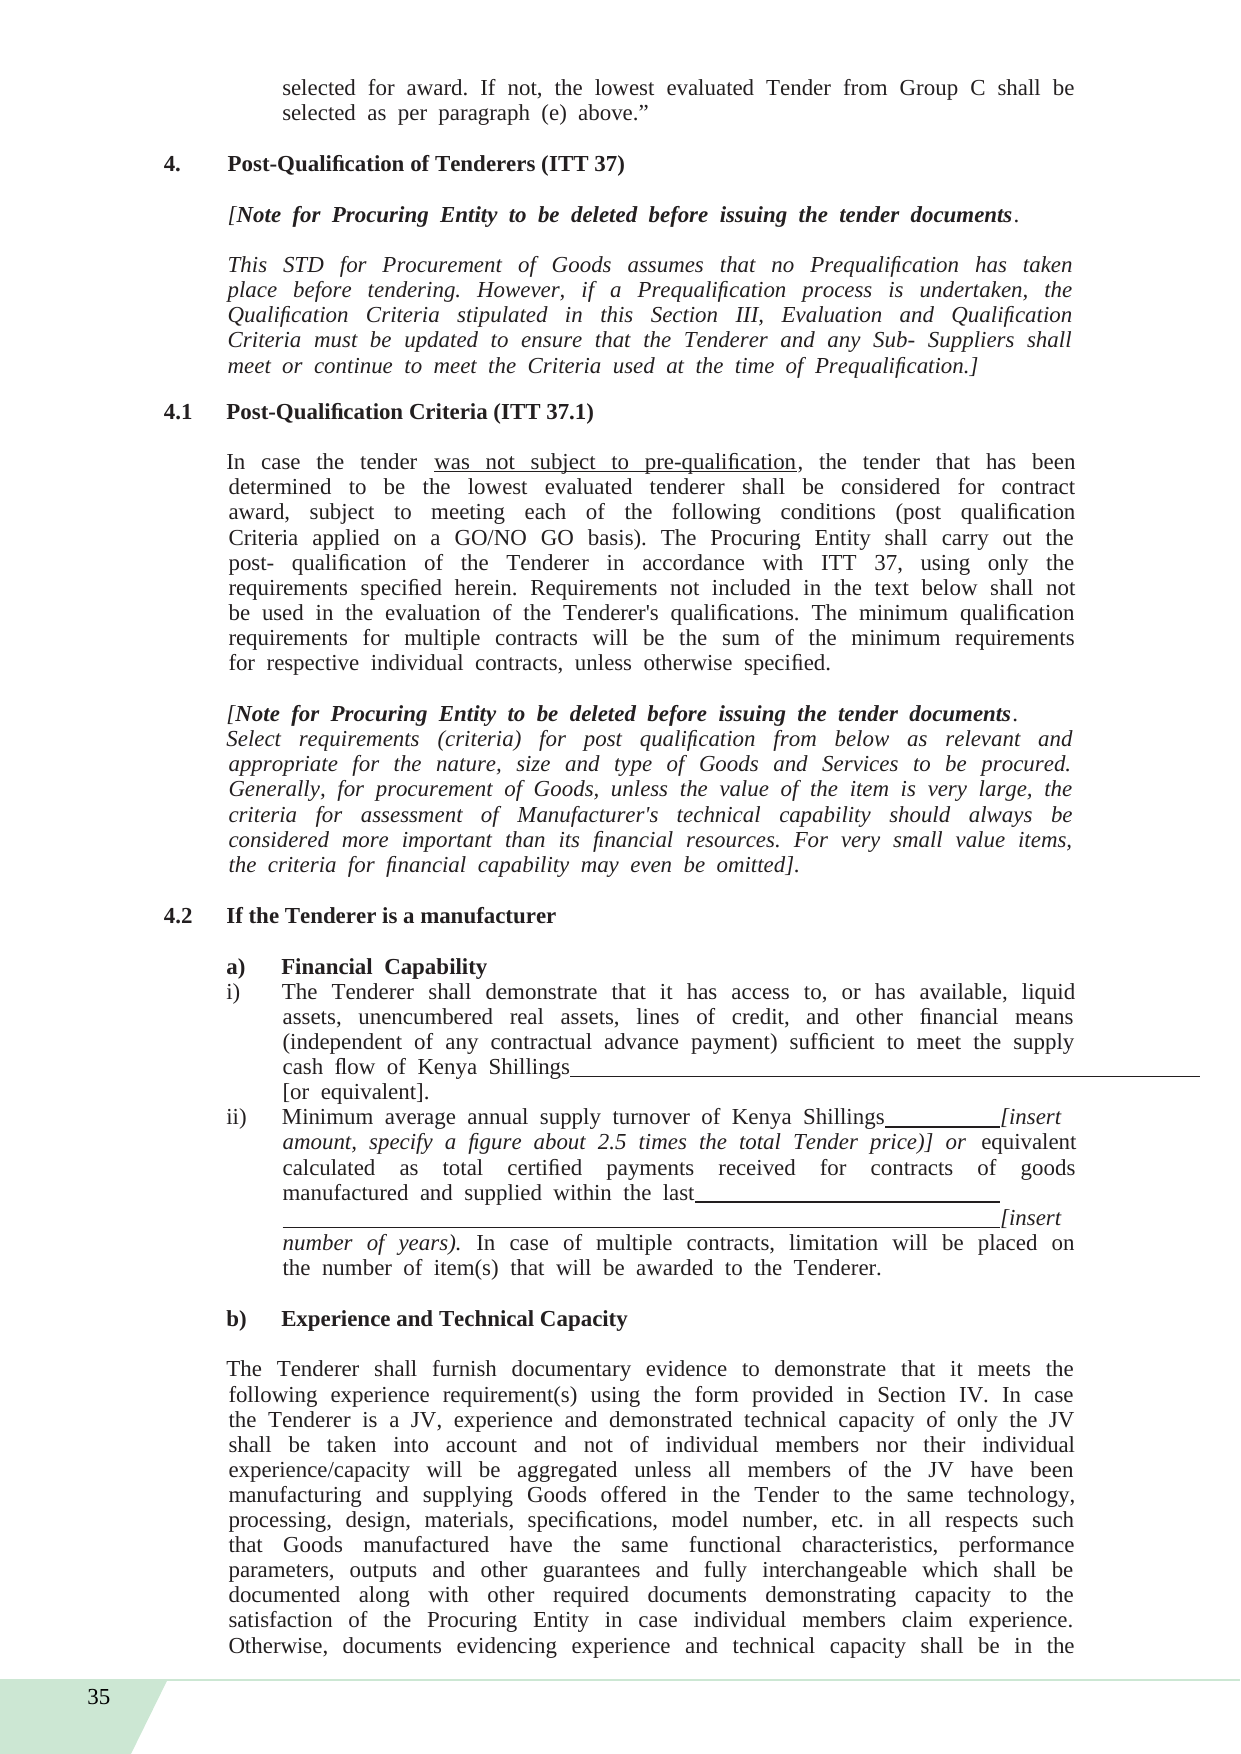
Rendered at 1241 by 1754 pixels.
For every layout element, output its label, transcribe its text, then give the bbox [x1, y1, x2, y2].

subtitle [Note for Procuring Entity to be deleted before issuing the tender documents. [226, 701, 1165, 726]
list Minimum average annual supply turnover of Kenya Shillings [insert amount, specify a ﬁgure about 2.5 times the total Tender price)] or equivalent calculated as total certiﬁed payments received for contracts of goods manufactured and supplied within the last [insert number of years). In case of multiple contracts, limitation will be placed on the number of item(s) that will be awarded to the Tenderer. [226, 1105, 1077, 1280]
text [226, 1357, 1077, 1658]
subtitle Post-Qualiﬁcation of Tenderers (ITT 37) [163, 150, 1165, 177]
text In case the tender was not subject to pre-qualiﬁcation, the tender that has been determined to be the lowest evaluated tenderer shall be considered for contract award, subject to meeting each of the following conditions (post qualiﬁcation Criteria applied on a GO/NO GO basis). The Procuring Entity shall carry out the post- qualiﬁcation of the Tenderer in accordance with ITT 37, using only the requirements speciﬁed herein. Requirements not included in the text below shall not be used in the evaluation of the Tenderer's qualiﬁcations. The minimum qualiﬁcation requirements for multiple contracts will be the sum of the minimum requirements for respective individual contracts, unless otherwise speciﬁed. [226, 449, 1077, 675]
list The Tenderer shall demonstrate that it has access to, or has available, liquid assets, unencumbered real assets, lines of credit, and other ﬁnancial means (independent of any contractual advance payment) sufﬁcient to meet the supply cash ﬂow of Kenya Shillings [or equivalent]. [226, 979, 1077, 1105]
subtitle Experience and Technical Capacity [226, 1305, 1165, 1332]
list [227, 75, 1077, 125]
list Financial Capability [226, 953, 1165, 979]
text This STD for Procurement of Goods assumes that no Prequaliﬁcation has taken place before tendering. However, if a Prequaliﬁcation process is undertaken, the Qualiﬁcation Criteria stipulated in this Section III, Evaluation and Qualiﬁcation Criteria must be updated to ensure that the Tenderer and any Sub- Suppliers shall meet or continue to meet the Criteria used at the time of Prequaliﬁcation.] [227, 253, 1077, 378]
text Select requirements (criteria) for post qualiﬁcation from below as relevant and appropriate for the nature, size and type of Goods and Services to be procured. Generally, for procurement of Goods, unless the value of the item is very large, the criteria for assessment of Manufacturer's technical capability should always be considered more important than its ﬁnancial resources. For very small value items, the criteria for ﬁnancial capability may even be omitted]. [226, 727, 1077, 877]
subtitle If the Tenderer is a manufacturer [164, 902, 1165, 928]
subtitle [Note for Procuring Entity to be deleted before issuing the tender documents. [227, 201, 1165, 227]
subtitle Post-Qualiﬁcation Criteria (ITT 37.1) [164, 398, 1165, 424]
